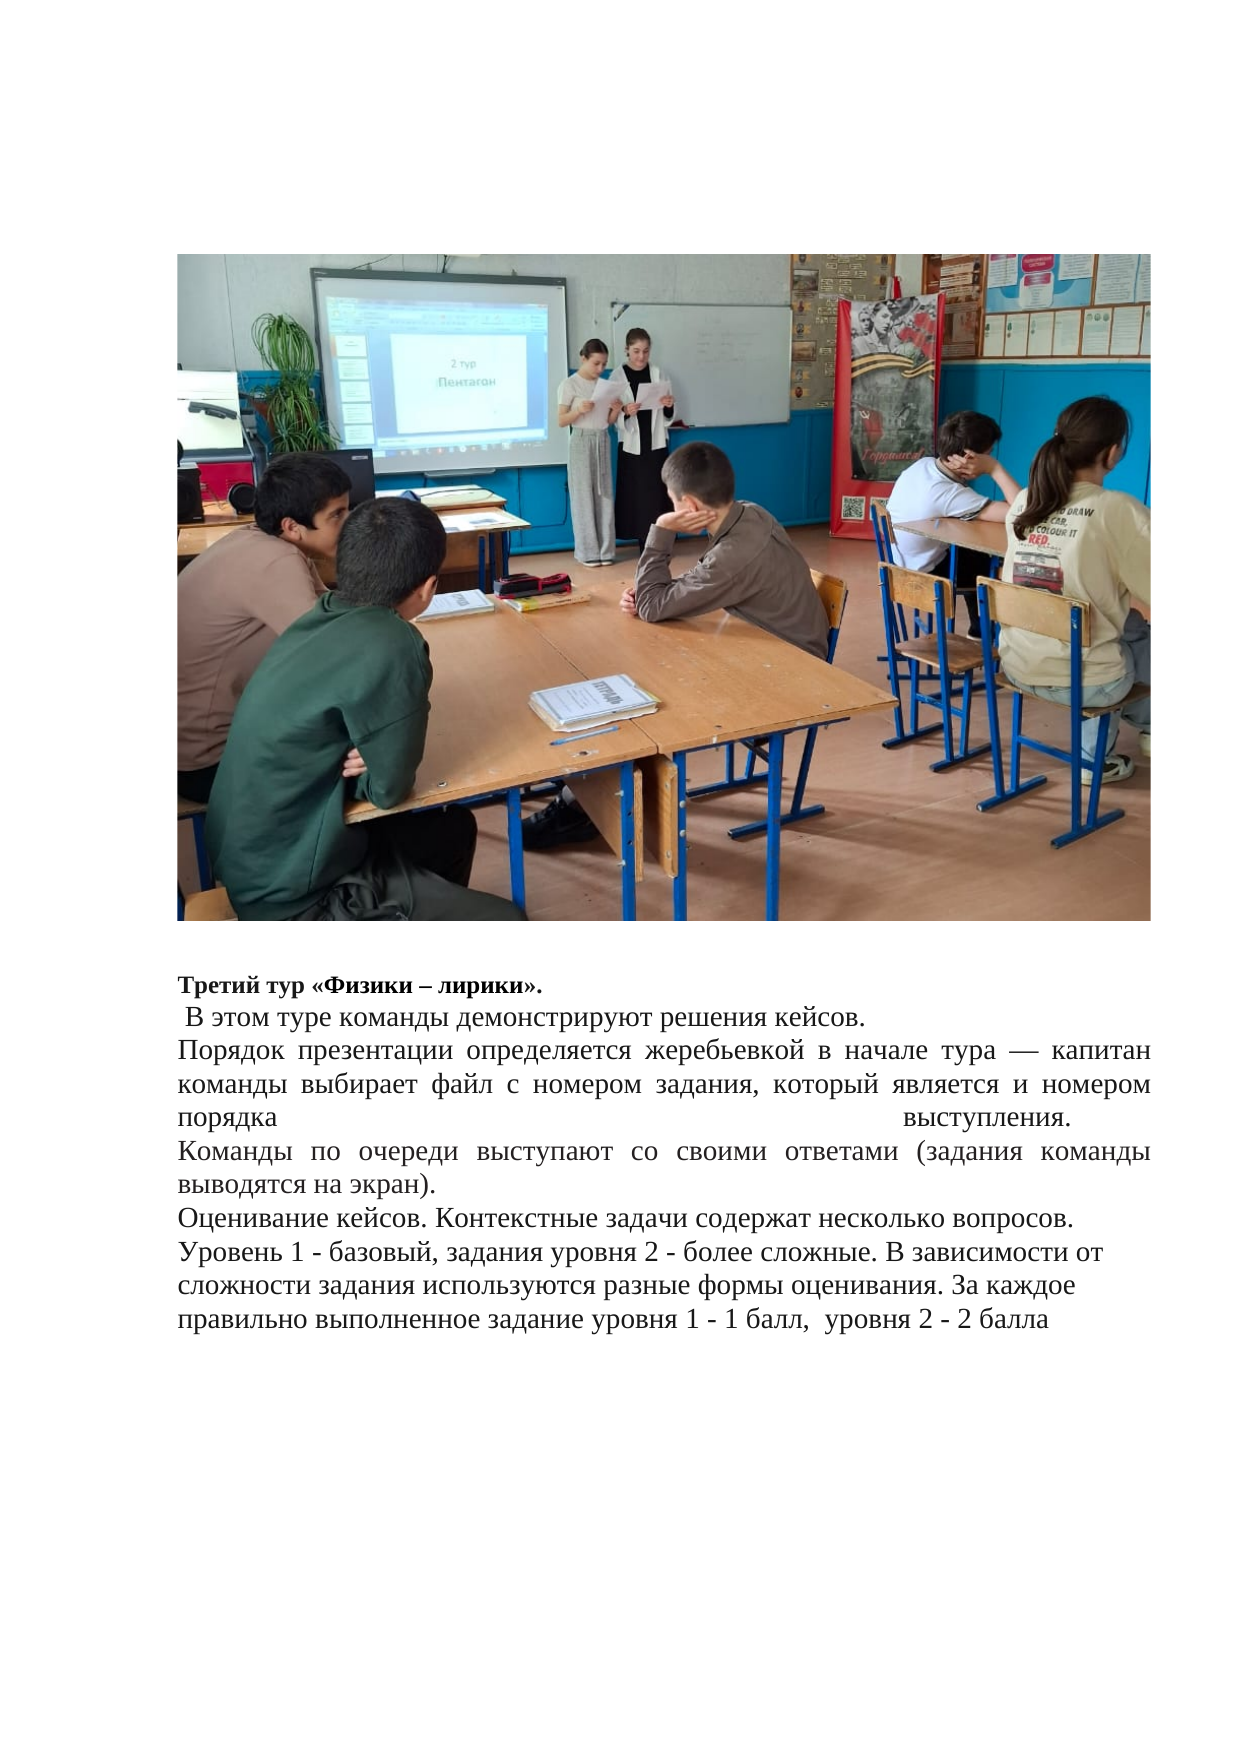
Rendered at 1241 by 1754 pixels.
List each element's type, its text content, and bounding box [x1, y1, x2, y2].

text Третий тур «Физики – лирики». В этом туре команды демонстрируют решения кейсов. [177, 970, 1152, 1032]
text Оценивание кейсов. Контекстные задачи содержат несколько вопросов. Уровень 1 - базовый, задания уровня 2 - более сложные. В зависимости от сложности задания используются разные формы оценивания. За каждое правильно выполненное задание уровня 1 - 1 балл, уровня 2 - 2 балла [177, 1200, 1152, 1334]
picture [177, 254, 1151, 921]
text Порядок презентации определяется жеребьевкой в начале тура — капитан команды выбирает файл с номером задания, который является и номером порядка выступления. Команды по очереди выступают со своими ответами (задания команды выводятся на экран). [177, 1032, 1152, 1200]
